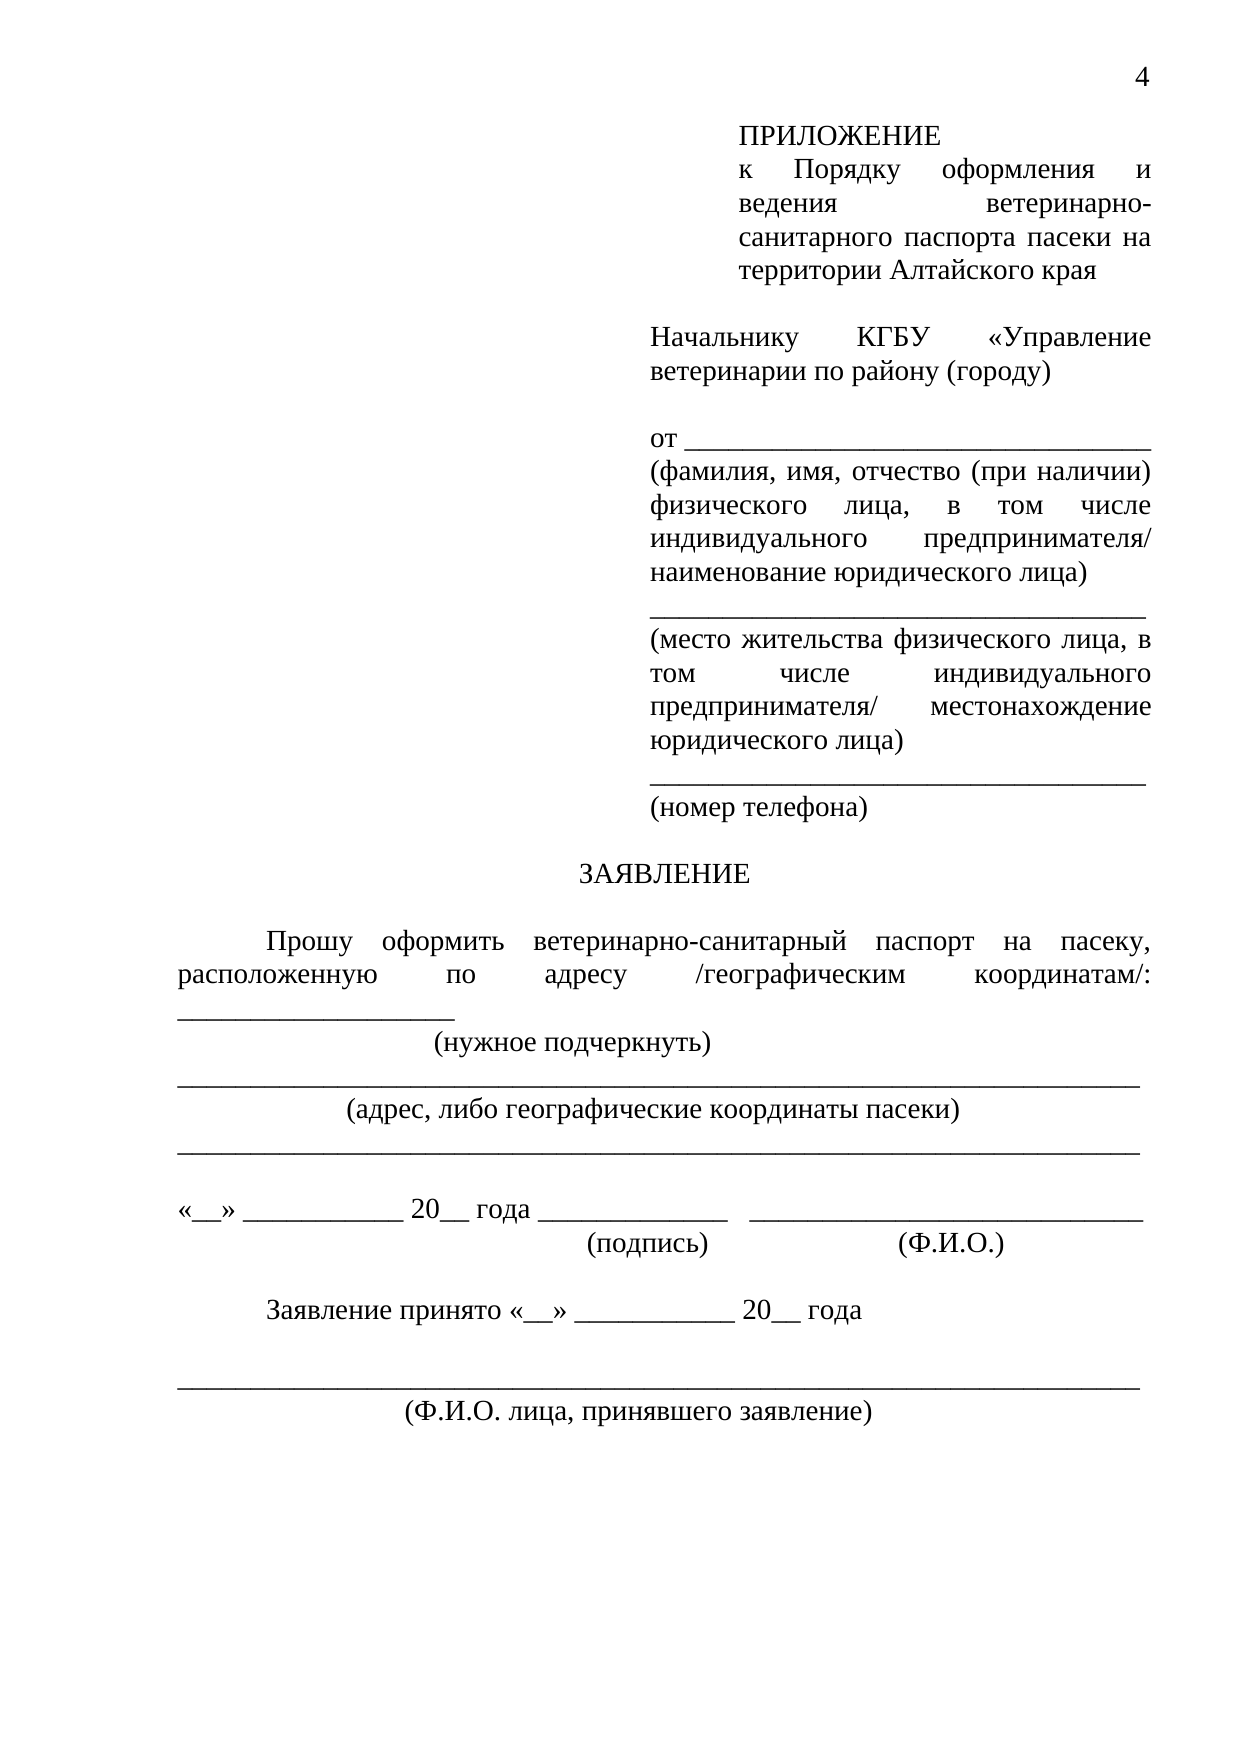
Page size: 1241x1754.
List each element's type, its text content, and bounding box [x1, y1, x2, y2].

text Начальнику КГБУ «Управление ветеринарии по району (городу) [650, 319, 1152, 386]
text (Ф.И.О. лица, принявшего заявление) [177, 1393, 1152, 1426]
text Заявление принято «__» ___________ 20__ года [177, 1292, 1152, 1326]
text __________________________________________________________________ [177, 1057, 1152, 1091]
text __________________________________________________________________ [177, 1124, 1152, 1158]
text ПРИЛОЖЕНИЕ [738, 118, 1152, 152]
text __________________________________ [650, 588, 1152, 621]
text ЗАЯВЛЕНИЕ [177, 856, 1152, 889]
text (адрес, либо географические координаты пасеки) [177, 1091, 1152, 1124]
text от ________________________________ [650, 420, 1152, 453]
text (фамилия, имя, отчество (при наличии) физического лица, в том числе индивидуального предпринимателя/ наименование юридического лица) [650, 453, 1152, 588]
text Прошу оформить ветеринарно-санитарный паспорт на пасеку, расположенную по адресу /географическим координатам/: ___________________ [177, 923, 1152, 1024]
text «__» ___________ 20__ года _____________ ___________________________ [177, 1191, 1152, 1225]
text __________________________________________________________________ [177, 1359, 1152, 1393]
text (место жительства физического лица, в том числе индивидуального предпринимателя/ местонахождение юридического лица) [650, 621, 1152, 755]
text __________________________________ (номер телефона) [650, 755, 1152, 822]
text (нужное подчеркнуть) [177, 1024, 1152, 1057]
text (подпись) (Ф.И.О.) [177, 1225, 1152, 1258]
text к Порядку оформления и ведения ветеринарно-санитарного паспорта пасеки на территории Алтайского края [738, 152, 1152, 286]
